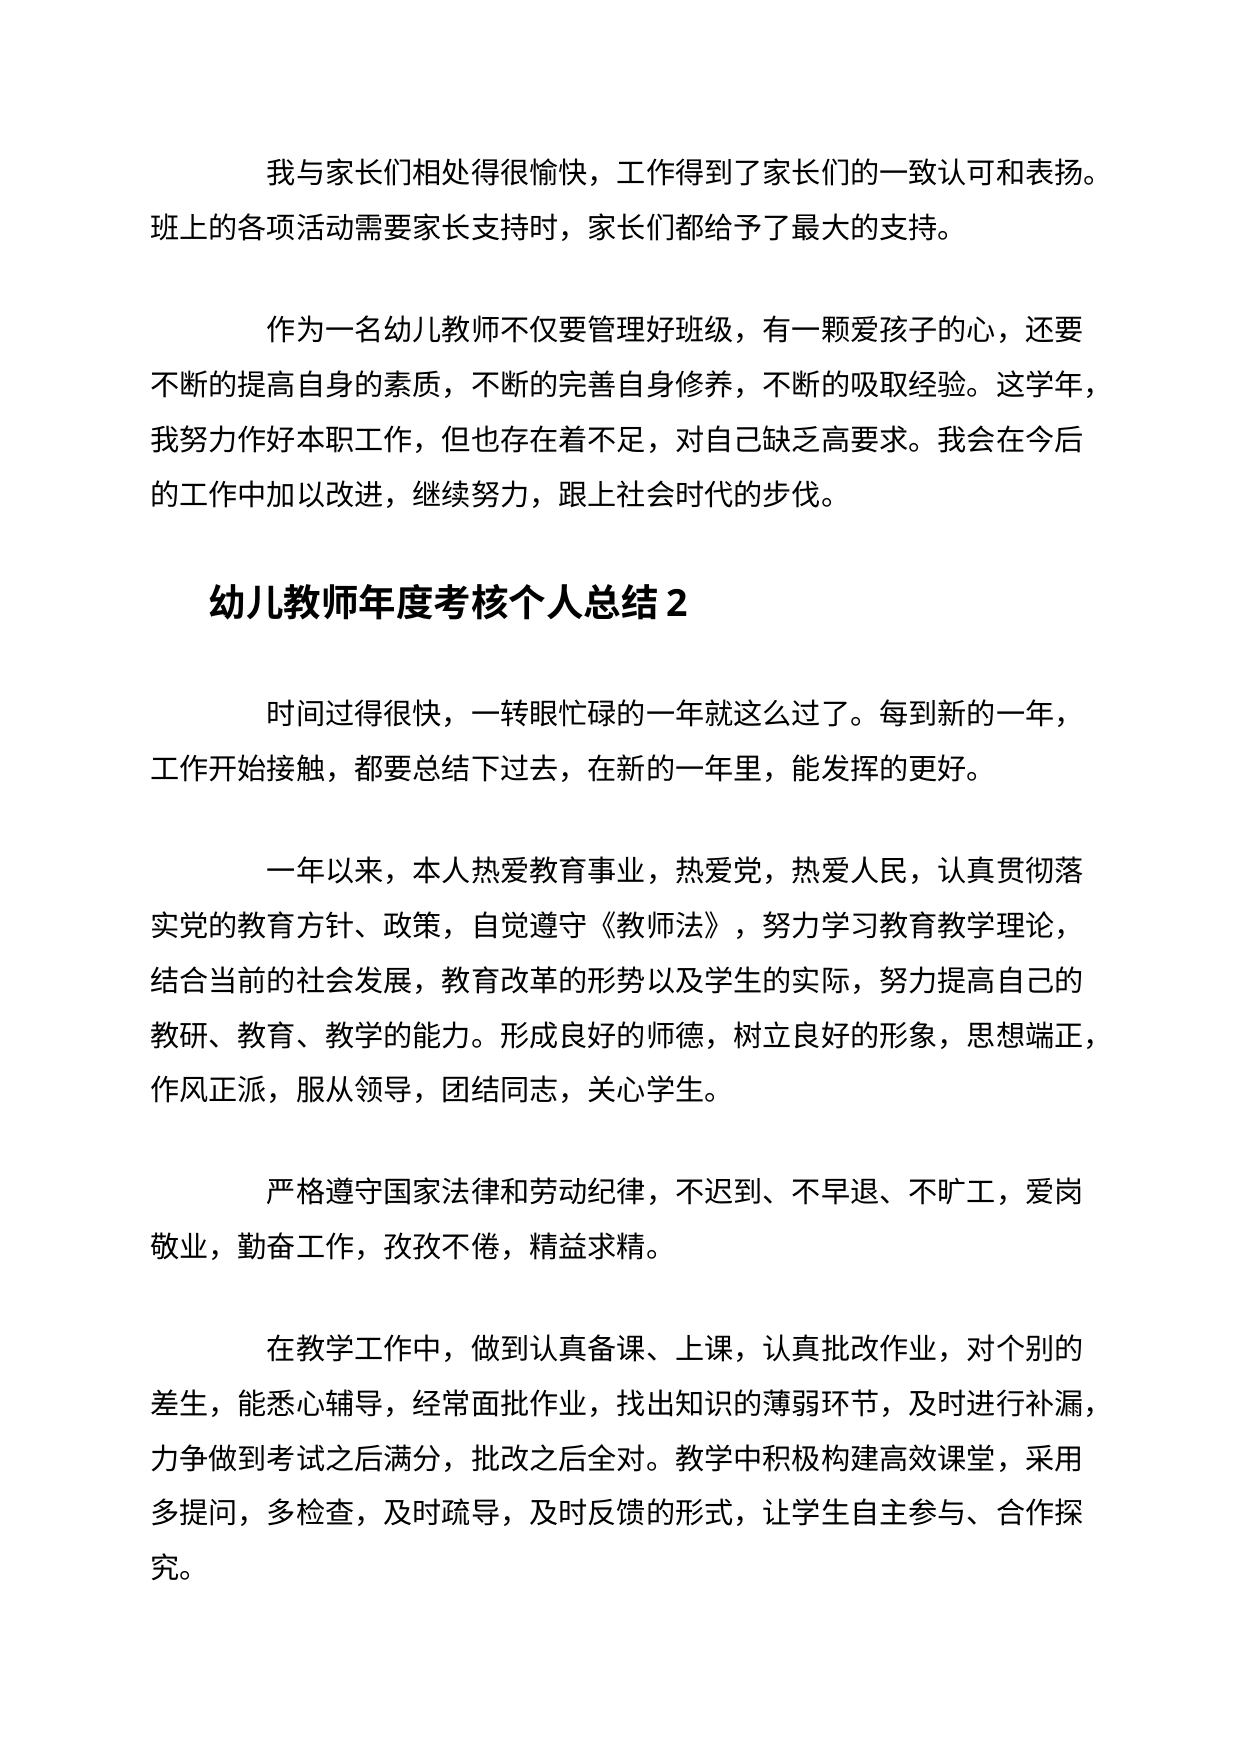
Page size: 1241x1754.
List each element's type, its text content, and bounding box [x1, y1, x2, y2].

text 作为一名幼儿教师不仅要管理好班级，有一颗爱孩子的心，还要不断的提高自身的素质，不断的完善自身修养，不断的吸取经验。这学年，我努力作好本职工作，但也存在着不足，对自己缺乏高要求。我会在今后的工作中加以改进，继续努力，跟上社会时代的步伐。 [150, 307, 1090, 514]
text 一年以来，本人热爱教育事业，热爱党，热爱人民，认真贯彻落实党的教育方针、政策，自觉遵守《教师法》，努力学习教育教学理论，结合当前的社会发展，教育改革的形势以及学生的实际，努力提高自己的教研、教育、教学的能力。形成良好的师德，树立良好的形象，思想端正，作风正派，服从领导，团结同志，关心学生。 [150, 847, 1090, 1109]
text 严格遵守国家法律和劳动纪律，不迟到、不早退、不旷工，爱岗敬业，勤奋工作，孜孜不倦，精益求精。 [150, 1169, 1090, 1266]
text 幼儿教师年度考核个人总结2 [150, 573, 1090, 628]
text 在教学工作中，做到认真备课、上课，认真批改作业，对个别的差生，能悉心辅导，经常面批作业，找出知识的薄弱环节，及时进行补漏，力争做到考试之后满分，批改之后全对。教学中积极构建高效课堂，采用多提问，多检查，及时疏导，及时反馈的形式，让学生自主参与、合作探究。 [150, 1325, 1090, 1587]
text 我与家长们相处得很愉快，工作得到了家长们的一致认可和表扬。班上的各项活动需要家长支持时，家长们都给予了最大的支持。 [150, 150, 1090, 247]
text 时间过得很快，一转眼忙碌的一年就这么过了。每到新的一年，工作开始接触，都要总结下过去，在新的一年里，能发挥的更好。 [150, 691, 1090, 788]
